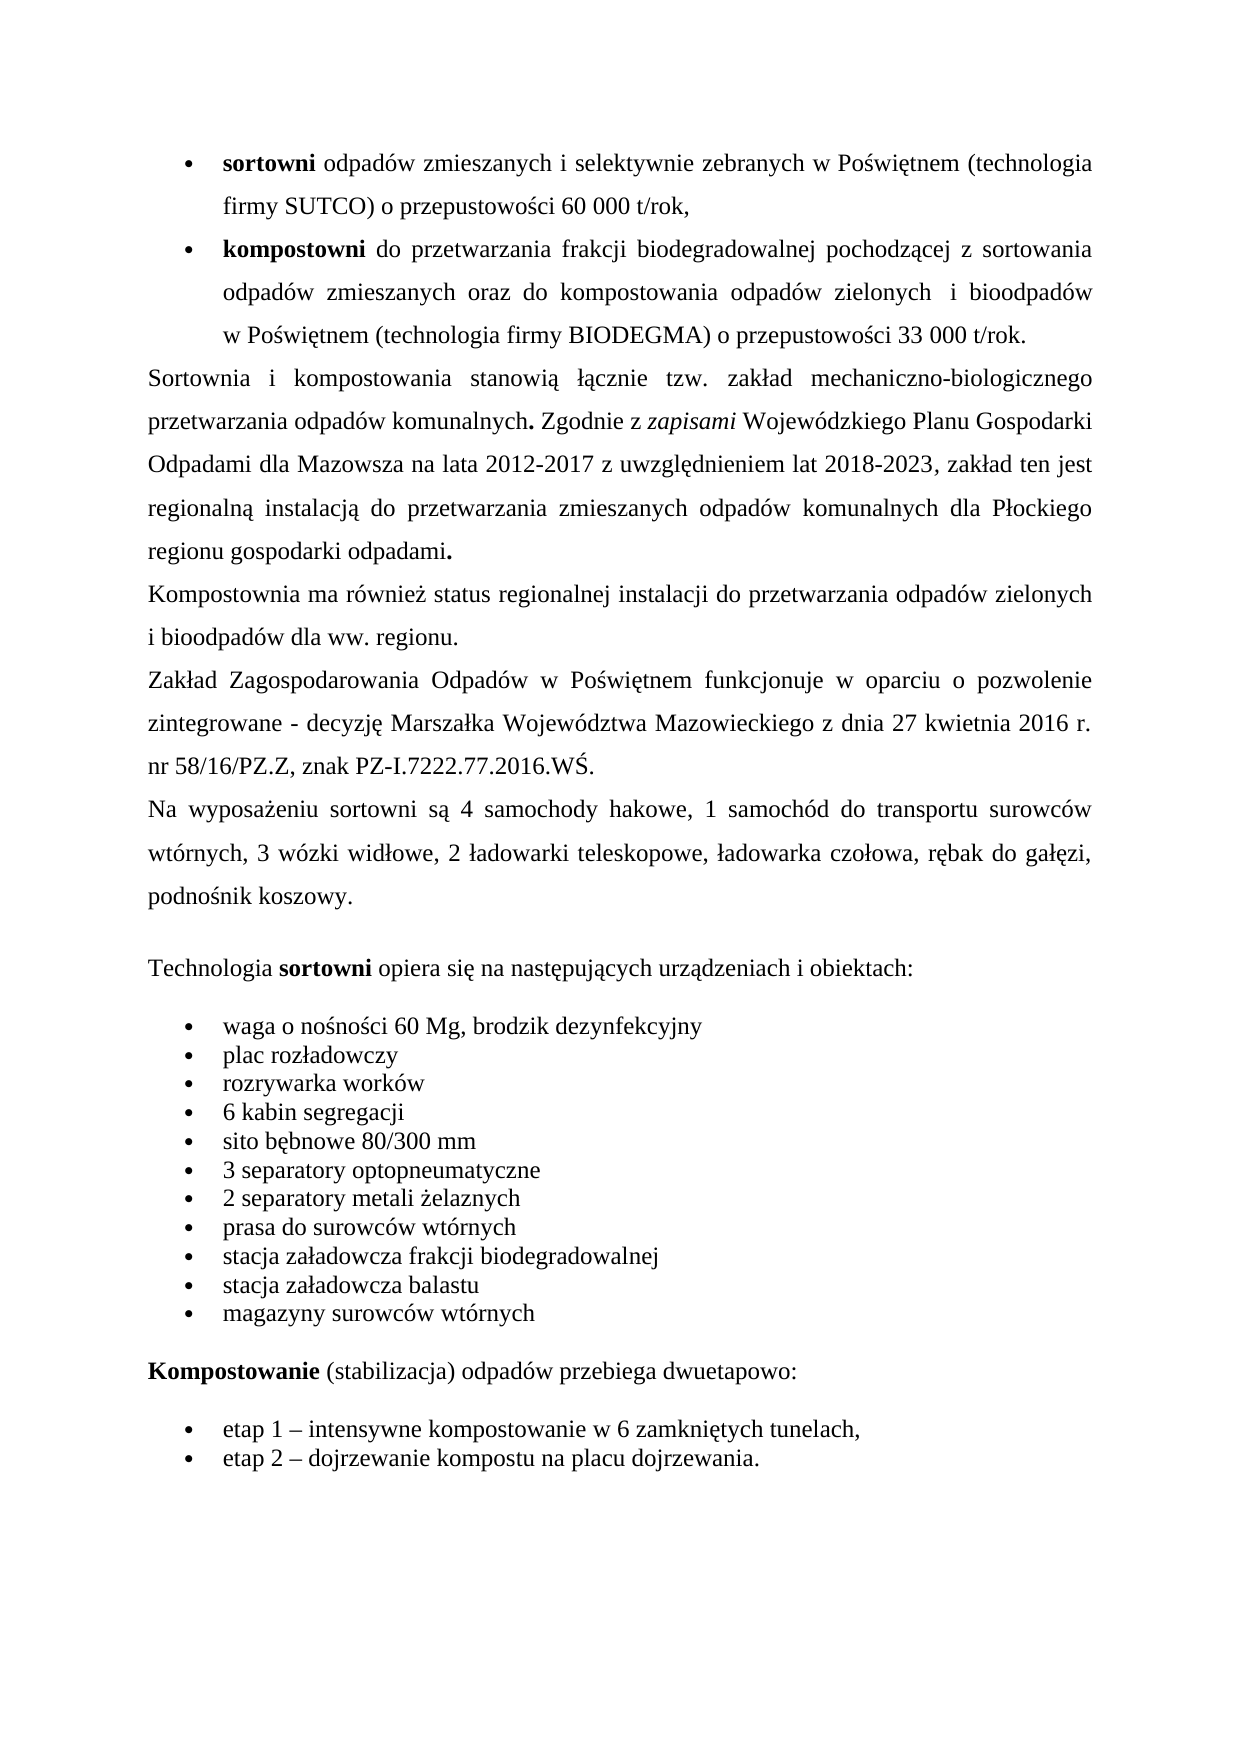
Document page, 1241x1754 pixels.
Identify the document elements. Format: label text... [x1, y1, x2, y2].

text Sortownia i kompostowania stanowią łącznie tzw. zakład mechaniczno-biologicznego przetwarzania odpadów komunalnych. Zgodnie z zapisami Wojewódzkiego Planu Gospodarki Odpadami dla Mazowsza na lata 2012-2017 z uwzględnieniem lat 2018-2023, zakład ten jest regionalną instalacją do przetwarzania zmieszanych odpadów komunalnych dla Płockiego regionu gospodarki odpadami. [148, 363, 1093, 564]
list sortowni odpadów zmieszanych i selektywnie zebranych w Poświętnem (technologia firmy SUTCO) o przepustowości 60 000 t/rok, [185, 148, 1093, 219]
list etap 2 – dojrzewanie kompostu na placu dojrzewania. [185, 1443, 1093, 1472]
list prasa do surowców wtórnych [185, 1212, 1093, 1241]
list stacja załadowcza balastu [185, 1270, 1093, 1298]
list sito bębnowe 80/300 mm [185, 1126, 1093, 1155]
list magazyny surowców wtórnych [185, 1298, 1093, 1327]
text Zakład Zagospodarowania Odpadów w Poświętnem funkcjonuje w oparciu o pozwolenie zintegrowane - decyzję Marszałka Województwa Mazowieckiego z dnia 27 kwietnia 2016 r. nr 58/16/PZ.Z, znak PZ-I.7222.77.2016.WŚ. [148, 665, 1093, 780]
list rozrywarka worków [185, 1068, 1093, 1097]
list 2 separatory metali żelaznych [185, 1183, 1093, 1212]
list etap 1 – intensywne kompostowanie w 6 zamkniętych tunelach, [185, 1414, 1093, 1443]
text Na wyposażeniu sortowni są 4 samochody hakowe, 1 samochód do transportu surowców wtórnych, 3 wózki widłowe, 2 ładowarki teleskopowe, ładowarka czołowa, rębak do gałęzi, podnośnik koszowy. [148, 794, 1093, 909]
list 3 separatory optopneumatyczne [185, 1155, 1093, 1183]
list 6 kabin segregacji [185, 1097, 1093, 1126]
text Technologia sortowni opiera się na następujących urządzeniach i obiektach: [148, 953, 1093, 982]
list waga o nośności 60 Mg, brodzik dezynfekcyjny [185, 1011, 1093, 1040]
list plac rozładowczy [185, 1040, 1093, 1068]
text Kompostownia ma również status regionalnej instalacji do przetwarzania odpadów zielonych i bioodpadów dla ww. regionu. [148, 579, 1093, 651]
list kompostowni do przetwarzania frakcji biodegradowalnej pochodzącej z sortowania odpadów zmieszanych oraz do kompostowania odpadów zielonych i bioodpadów w Poświętnem (technologia firmy BIODEGMA) o przepustowości 33 000 t/rok. [185, 234, 1093, 349]
list stacja załadowcza frakcji biodegradowalnej [185, 1241, 1093, 1270]
text Kompostowanie (stabilizacja) odpadów przebiega dwuetapowo: [148, 1356, 1093, 1385]
